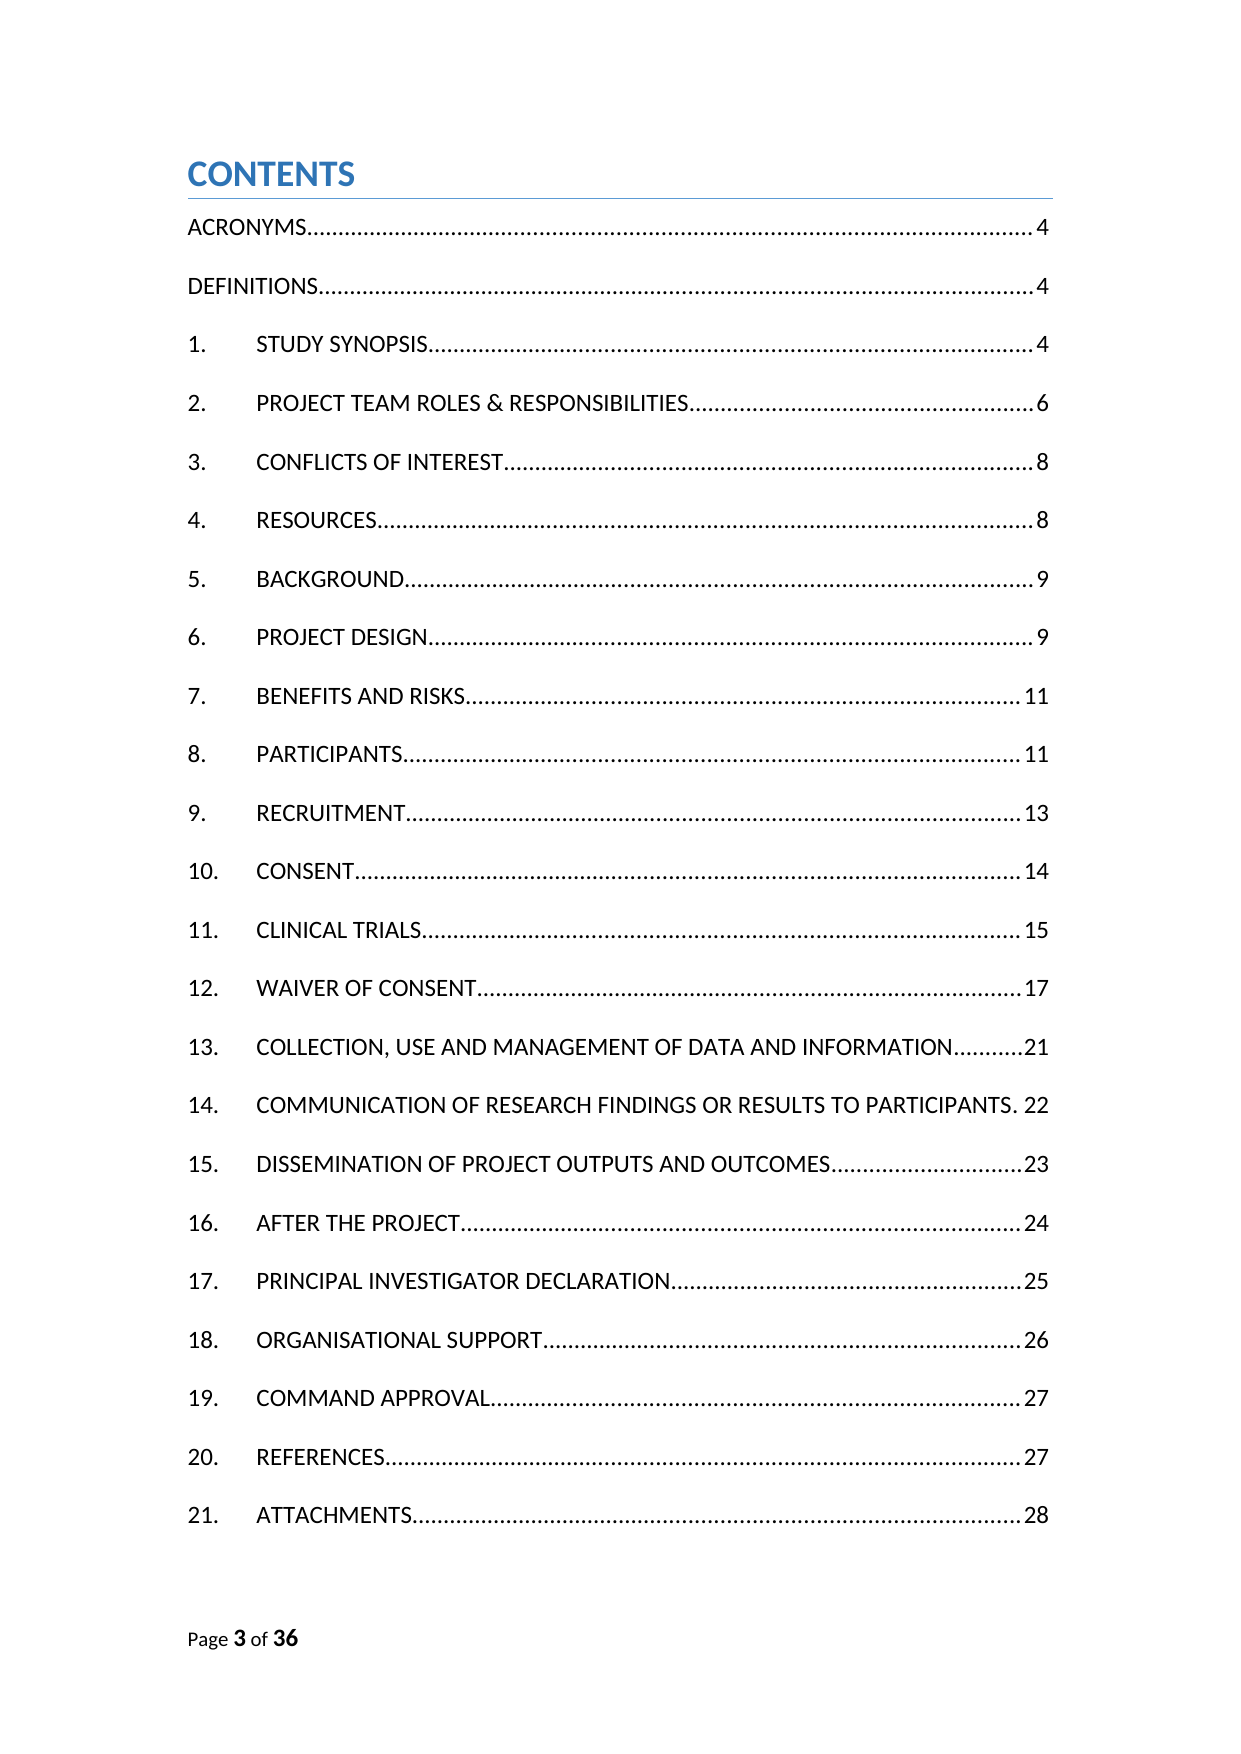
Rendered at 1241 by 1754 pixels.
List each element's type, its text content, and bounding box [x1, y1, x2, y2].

text 11. CLINICAL TRIALS 15 [187, 914, 1053, 944]
text 12. WAIVER OF CONSENT 17 [187, 972, 1053, 1003]
text 15. DISSEMINATION OF PROJECT OUTPUTS AND OUTCOMES 23 [187, 1148, 1053, 1179]
text 9. RECRUITMENT 13 [405, 797, 1053, 827]
text ACRONYMS 4 [187, 211, 1053, 242]
text 18. ORGANISATIONAL SUPPORT 26 [187, 1324, 1053, 1354]
text 21. ATTACHMENTS 28 [187, 1499, 1053, 1530]
text 17. PRINCIPAL INVESTIGATOR DECLARATION 25 [187, 1265, 1053, 1296]
text 13. COLLECTION, USE AND MANAGEMENT OF DATA AND INFORMATION 21 [187, 1031, 1053, 1062]
text 20. REFERENCES 27 [187, 1441, 1053, 1471]
text 4. RESOURCES 8 [187, 504, 256, 535]
text 7. BENEFITS AND RISKS 11 [187, 680, 1053, 710]
text 8. PARTICIPANTS 11 [187, 738, 1053, 769]
text 4. RESOURCES 8 [377, 504, 1053, 535]
text 16. AFTER THE PROJECT 24 [187, 1207, 1053, 1237]
text 1. STUDY SYNOPSIS 4 [187, 328, 1053, 359]
text 3. CONFLICTS OF INTEREST 8 [187, 446, 1053, 476]
text DEFINITIONS 4 [187, 270, 1053, 301]
text 10. CONSENT 14 [187, 855, 1053, 886]
text 19. COMMAND APPROVAL 27 [187, 1382, 1053, 1413]
text 5. BACKGROUND 9 [187, 563, 256, 593]
text 6. PROJECT DESIGN 9 [187, 621, 1053, 652]
text 5. BACKGROUND 9 [404, 563, 1053, 593]
text 9. RECRUITMENT 13 [187, 797, 256, 827]
subtitle CONTENTS [187, 150, 1053, 199]
text 2. PROJECT TEAM ROLES & RESPONSIBILITIES 6 [187, 387, 1053, 418]
text 14. COMMUNICATION OF RESEARCH FINDINGS OR RESULTS TO PARTICIPANTS 22 [187, 1089, 1053, 1120]
